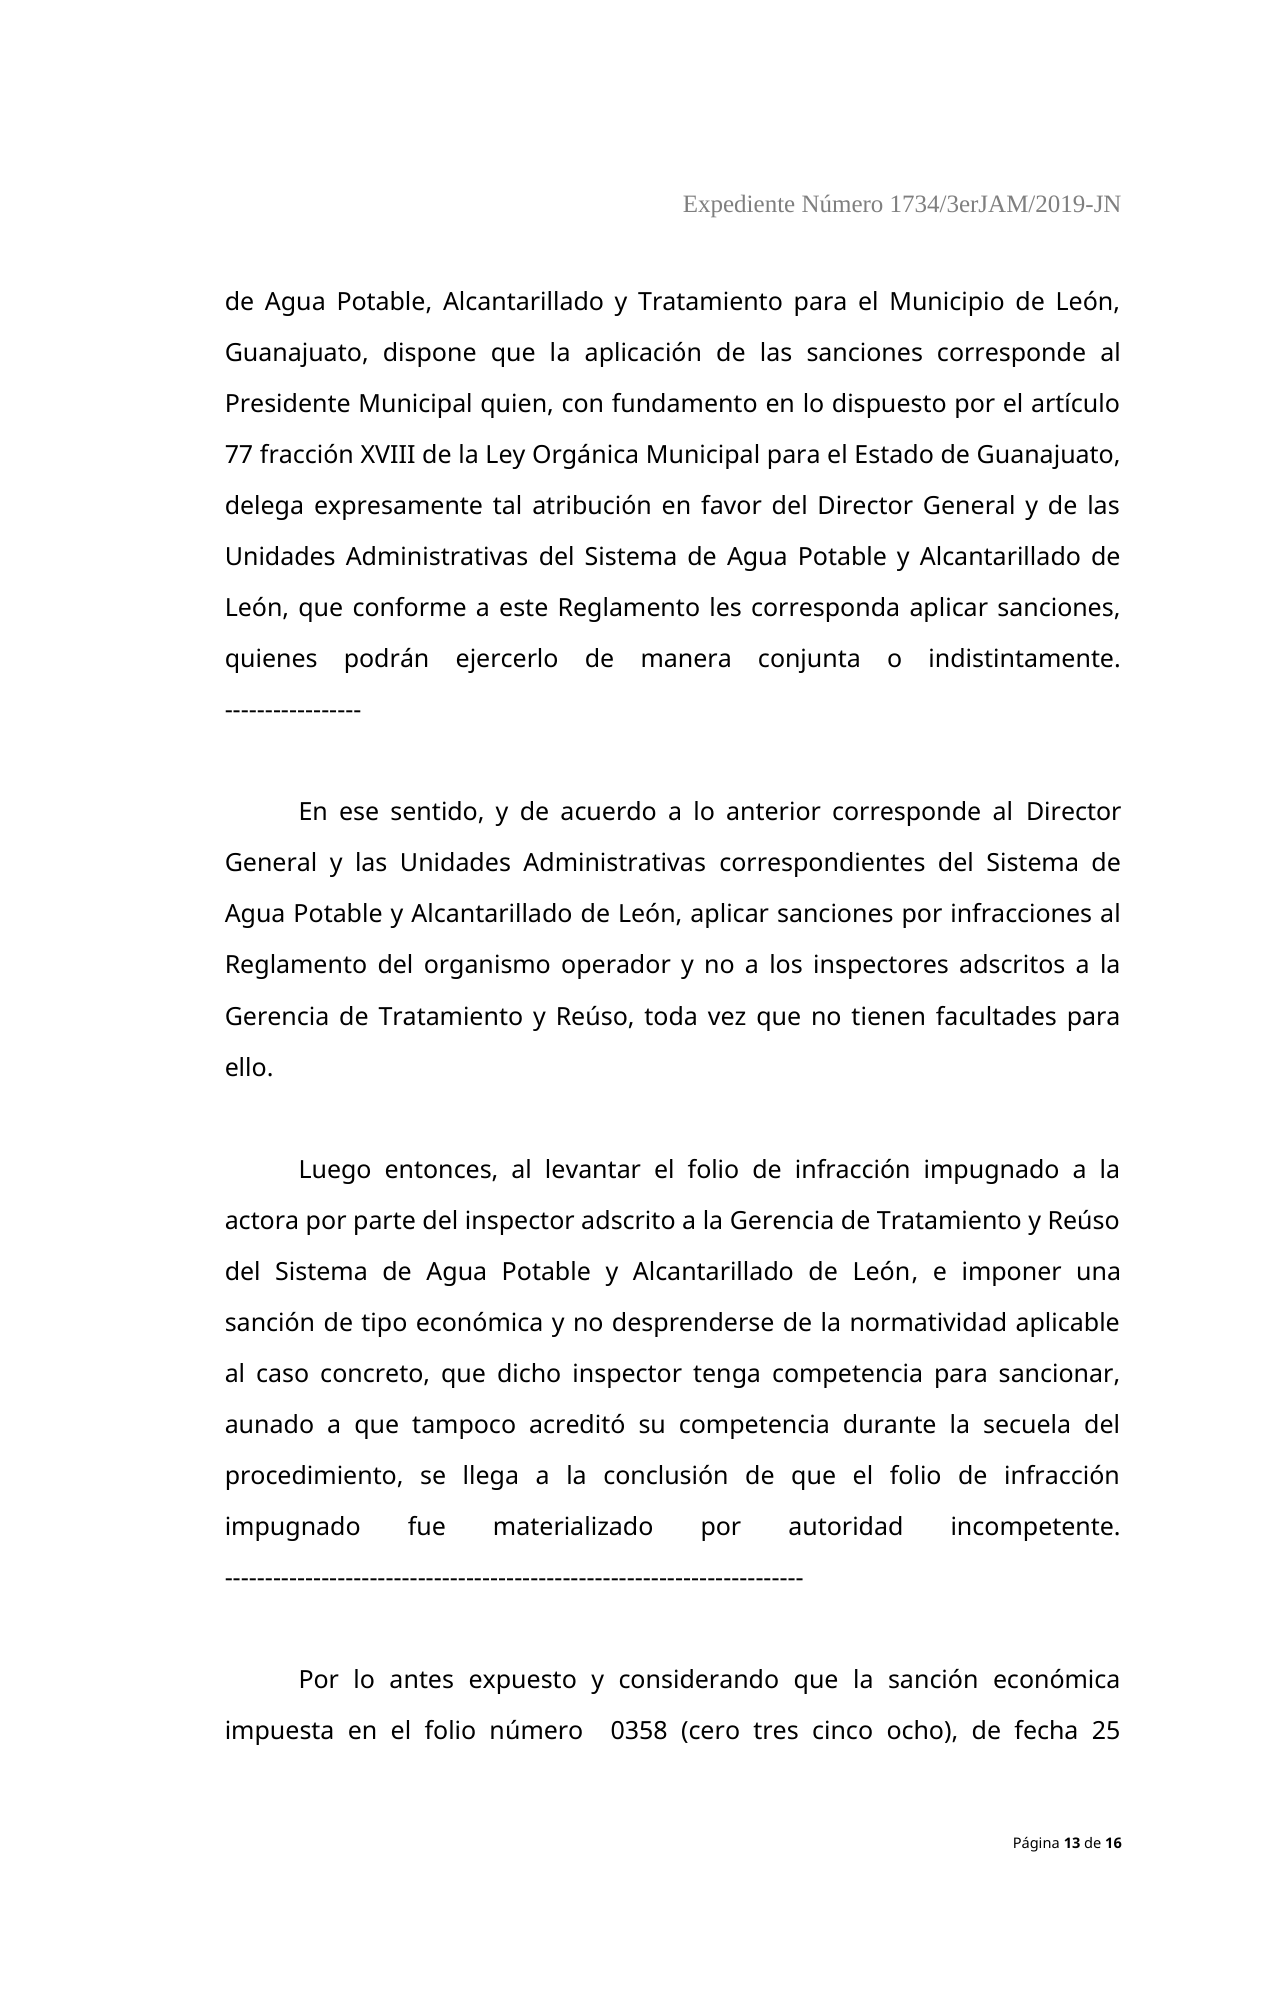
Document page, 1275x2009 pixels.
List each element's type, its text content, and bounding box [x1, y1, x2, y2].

text En ese sentido, y de acuerdo a lo anterior corresponde al Director General y las Unidades Administrativas correspondientes del Sistema de Agua Potable y Alcantarillado de León, aplicar sanciones por infracciones al Reglamento del organismo operador y no a los inspectores adscritos a la Gerencia de Tratamiento y Reúso, toda vez que no tienen facultades para ello. [224, 794, 1121, 1083]
text Luego entonces, al levantar el folio de infracción impugnado a la actora por parte del inspector adscrito a la Gerencia de Tratamiento y Reúso del Sistema de Agua Potable y Alcantarillado de León, e imponer una sanción de tipo económica y no desprenderse de la normatividad aplicable al caso concreto, que dicho inspector tenga competencia para sancionar, aunado a que tampoco acreditó su competencia durante la secuela del procedimiento, se llega a la conclusión de que el folio de infracción impugnado fue materializado por autoridad incompetente. ------------------------------------------------------------------------ [224, 1151, 1121, 1594]
